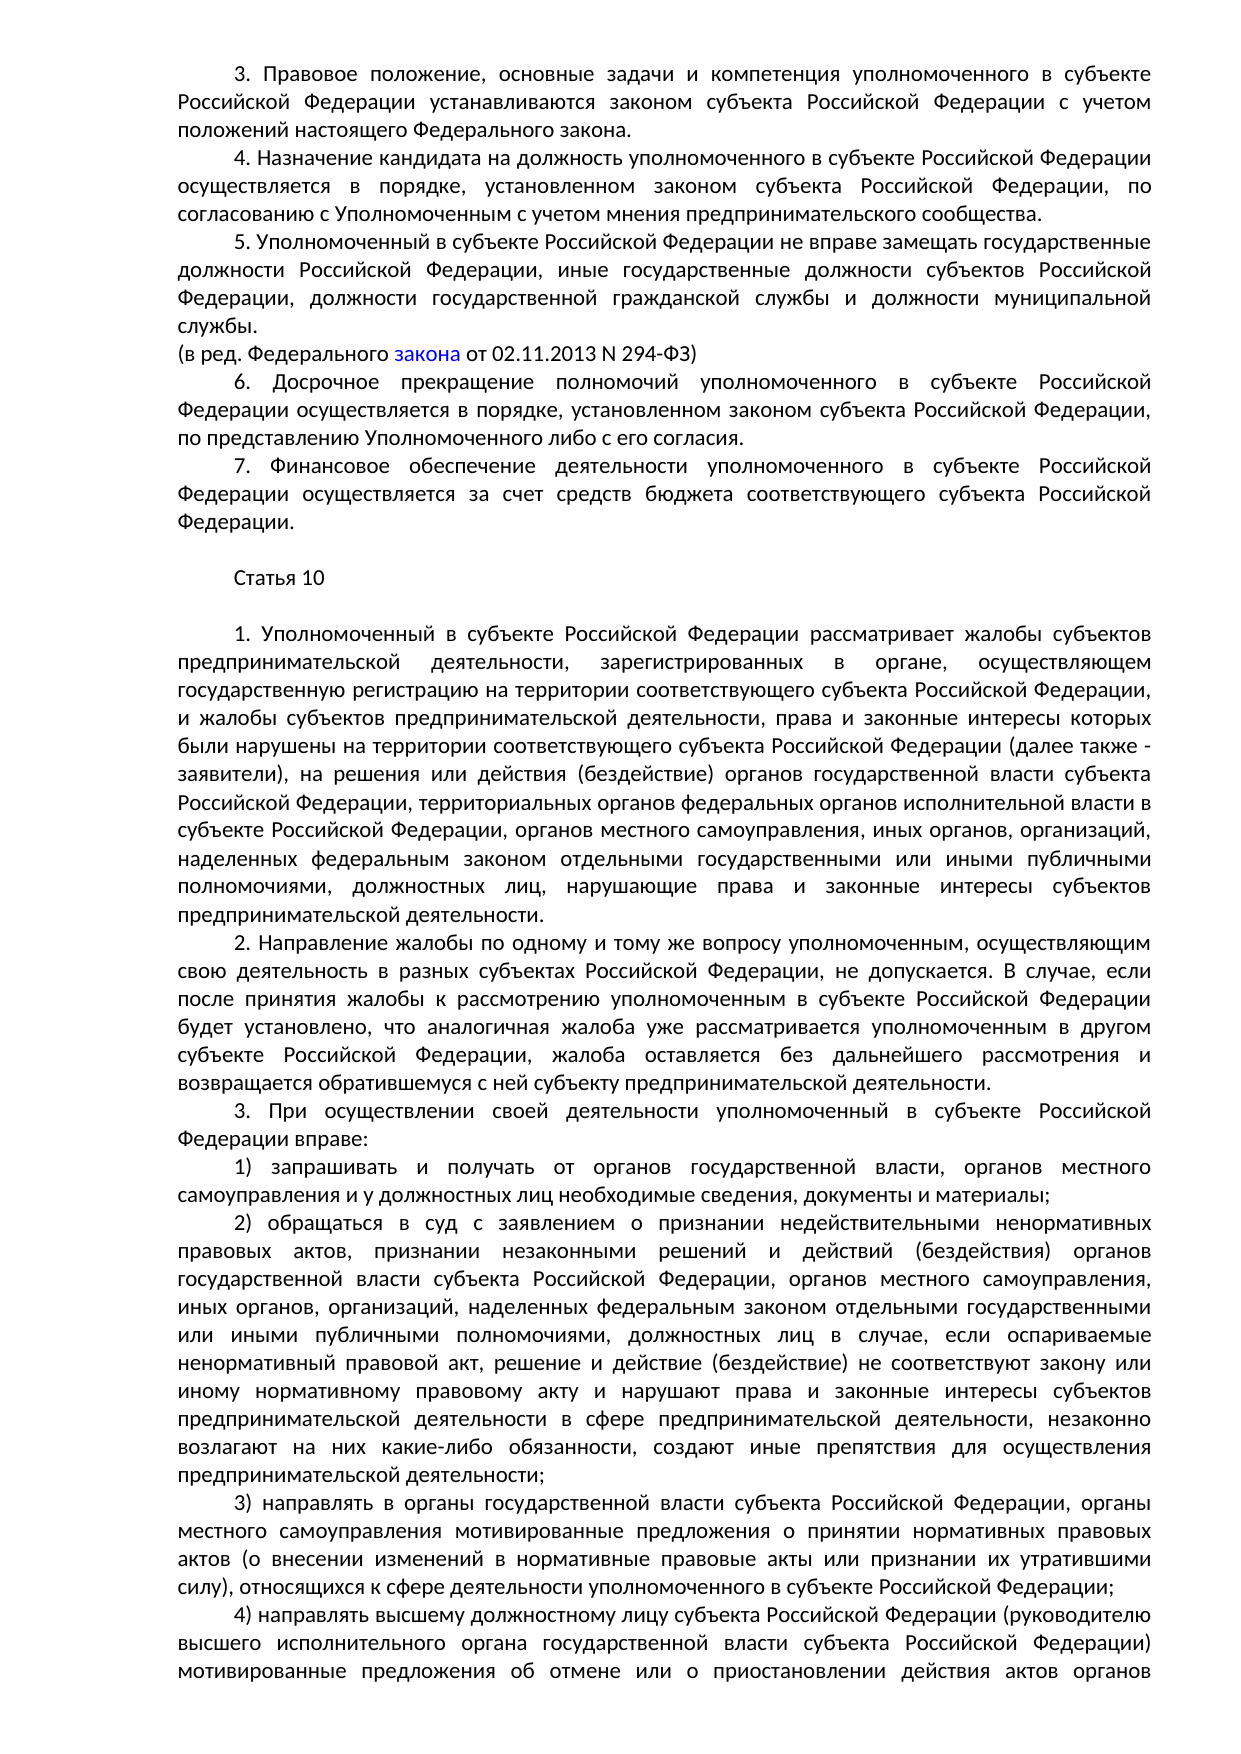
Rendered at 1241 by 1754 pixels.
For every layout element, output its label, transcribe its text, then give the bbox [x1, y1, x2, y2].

text 5. Уполномоченный в субъекте Российской Федерации не вправе замещать государственные должности Российской Федерации, иные государственные должности субъектов Российской Федерации, должности государственной гражданской службы и должности муниципальной службы. [177, 227, 1152, 339]
text 1) запрашивать и получать от органов государственной власти, органов местного самоуправления и у должностных лиц необходимые сведения, документы и материалы; [177, 1152, 1152, 1208]
text 4. Назначение кандидата на должность уполномоченного в субъекте Российской Федерации осуществляется в порядке, установленном законом субъекта Российской Федерации, по согласованию с Уполномоченным с учетом мнения предпринимательского сообщества. [177, 143, 1152, 227]
text (в ред. Федерального закона от 02.11.2013 N 294-ФЗ) [177, 339, 1152, 367]
text 3. При осуществлении своей деятельности уполномоченный в субъекте Российской Федерации вправе: [177, 1096, 1152, 1152]
text 3. Правовое положение, основные задачи и компетенция уполномоченного в субъекте Российской Федерации устанавливаются законом субъекта Российской Федерации с учетом положений настоящего Федерального закона. [177, 59, 1152, 143]
text 3) направлять в органы государственной власти субъекта Российской Федерации, органы местного самоуправления мотивированные предложения о принятии нормативных правовых актов (о внесении изменений в нормативные правовые акты или признании их утратившими силу), относящихся к сфере деятельности уполномоченного в субъекте Российской Федерации; [177, 1488, 1152, 1600]
text 6. Досрочное прекращение полномочий уполномоченного в субъекте Российской Федерации осуществляется в порядке, установленном законом субъекта Российской Федерации, по представлению Уполномоченного либо с его согласия. [177, 367, 1152, 451]
text 2. Направление жалобы по одному и тому же вопросу уполномоченным, осуществляющим свою деятельность в разных субъектах Российской Федерации, не допускается. В случае, если после принятия жалобы к рассмотрению уполномоченным в субъекте Российской Федерации будет установлено, что аналогичная жалоба уже рассматривается уполномоченным в другом субъекте Российской Федерации, жалоба оставляется без дальнейшего рассмотрения и возвращается обратившемуся с ней субъекту предпринимательской деятельности. [177, 928, 1152, 1096]
text 1. Уполномоченный в субъекте Российской Федерации рассматривает жалобы субъектов предпринимательской деятельности, зарегистрированных в органе, осуществляющем государственную регистрацию на территории соответствующего субъекта Российской Федерации, и жалобы субъектов предпринимательской деятельности, права и законные интересы которых были нарушены на территории соответствующего субъекта Российской Федерации (далее также - заявители), на решения или действия (бездействие) органов государственной власти субъекта Российской Федерации, территориальных органов федеральных органов исполнительной власти в субъекте Российской Федерации, органов местного самоуправления, иных органов, организаций, наделенных федеральным законом отдельными государственными или иными публичными полномочиями, должностных лиц, нарушающие права и законные интересы субъектов предпринимательской деятельности. [177, 619, 1152, 928]
text 2) обращаться в суд с заявлением о признании недействительными ненормативных правовых актов, признании незаконными решений и действий (бездействия) органов государственной власти субъекта Российской Федерации, органов местного самоуправления, иных органов, организаций, наделенных федеральным законом отдельными государственными или иными публичными полномочиями, должностных лиц в случае, если оспариваемые ненормативный правовой акт, решение и действие (бездействие) не соответствуют закону или иному нормативному правовому акту и нарушают права и законные интересы субъектов предпринимательской деятельности в сфере предпринимательской деятельности, незаконно возлагают на них какие-либо обязанности, создают иные препятствия для осуществления предпринимательской деятельности; [177, 1208, 1152, 1488]
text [177, 1600, 1152, 1684]
text Статья 10 [177, 563, 1152, 591]
text 7. Финансовое обеспечение деятельности уполномоченного в субъекте Российской Федерации осуществляется за счет средств бюджета соответствующего субъекта Российской Федерации. [177, 451, 1152, 535]
